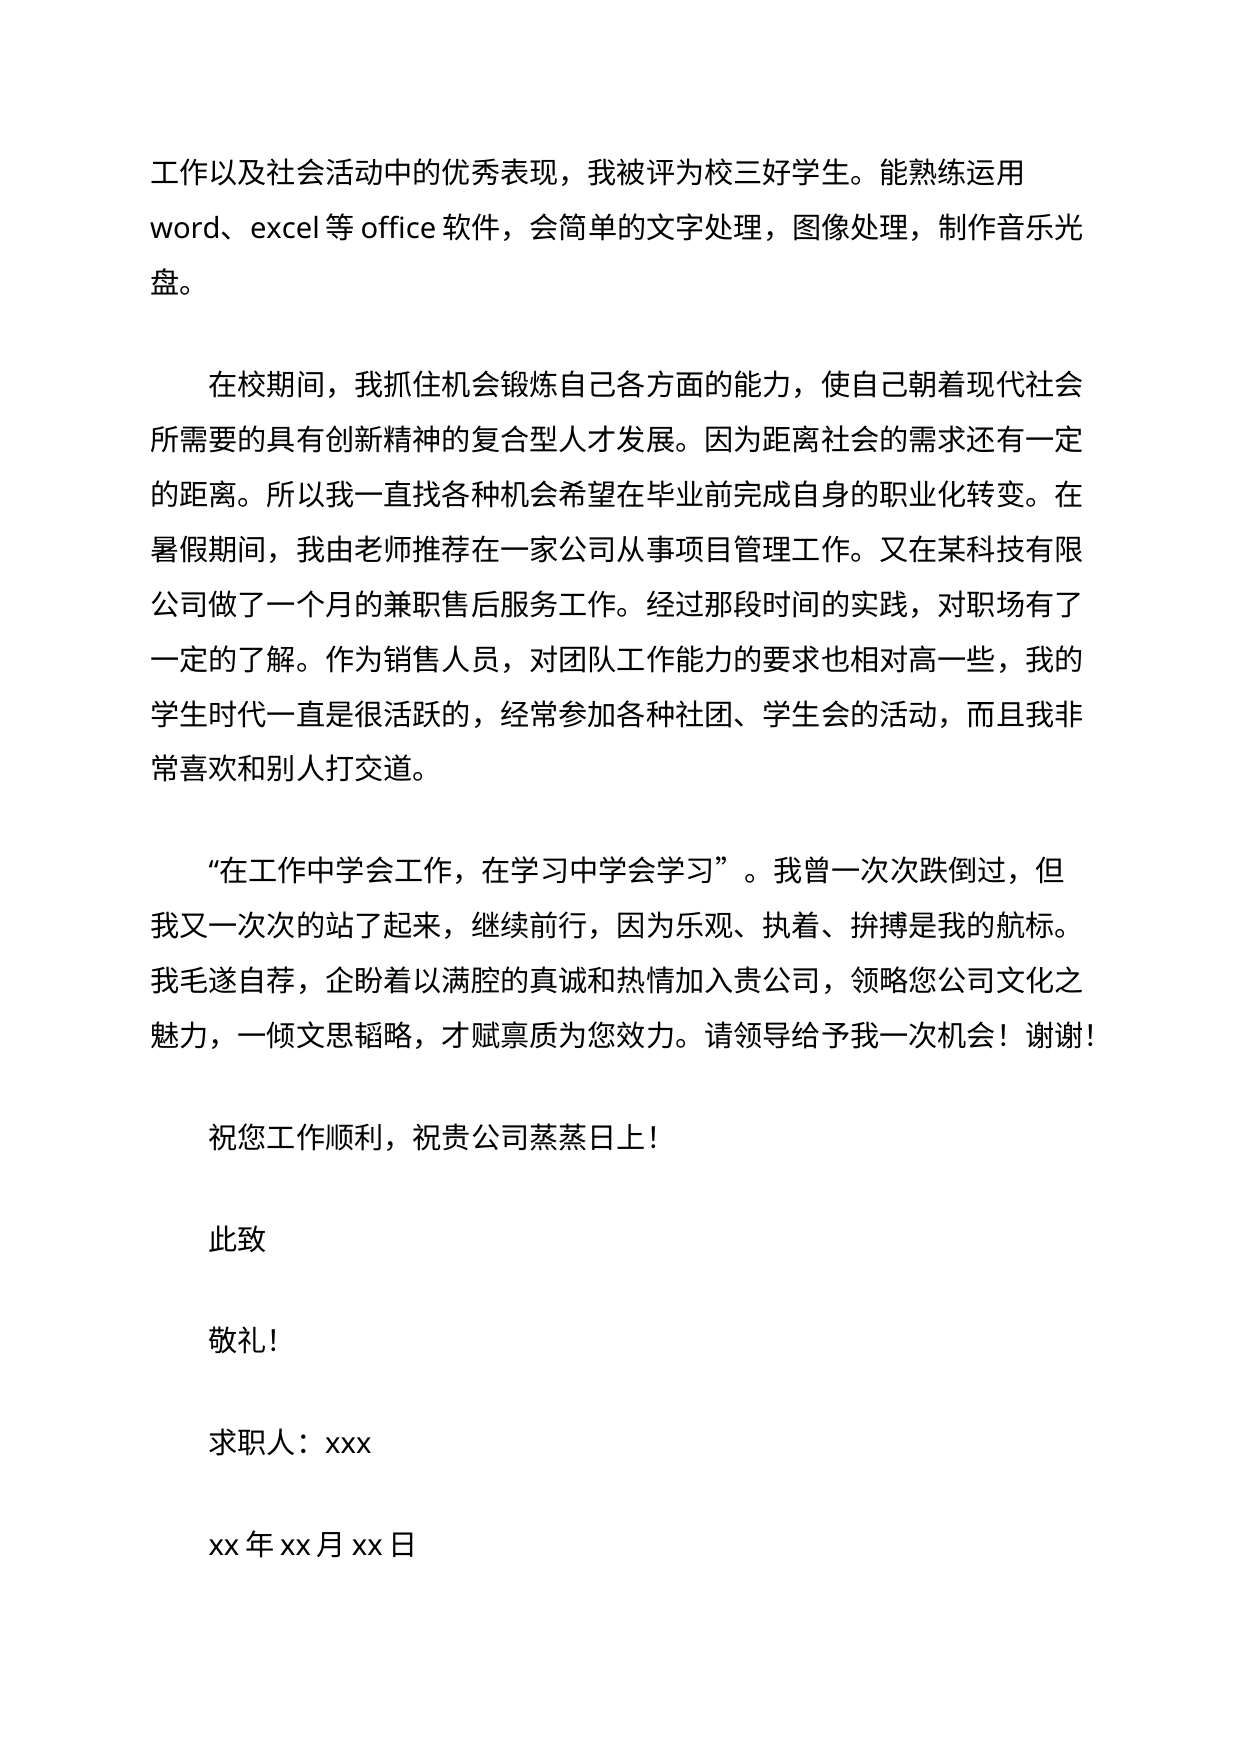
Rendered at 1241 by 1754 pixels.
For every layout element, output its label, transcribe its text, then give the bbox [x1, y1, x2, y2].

text “在工作中学会工作，在学习中学会学习”。我曾一次次跌倒过，但我又一次次的站了起来，继续前行，因为乐观、执着、拚搏是我的航标。我毛遂自荐，企盼着以满腔的真诚和热情加入贵公司，领略您公司文化之魅力，一倾文思韬略，才赋禀质为您效力。请领导给予我一次机会！谢谢！ [150, 848, 1090, 1055]
text 求职人：xxx [150, 1419, 1090, 1462]
text 敬礼！ [150, 1318, 1090, 1360]
text 在校期间，我抓住机会锻炼自己各方面的能力，使自己朝着现代社会所需要的具有创新精神的复合型人才发展。因为距离社会的需求还有一定的距离。所以我一直找各种机会希望在毕业前完成自身的职业化转变。在暑假期间，我由老师推荐在一家公司从事项目管理工作。又在某科技有限公司做了一个月的兼职售后服务工作。经过那段时间的实践，对职场有了一定的了解。作为销售人员，对团队工作能力的要求也相对高一些，我的学生时代一直是很活跃的，经常参加各种社团、学生会的活动，而且我非常喜欢和别人打交道。 [150, 362, 1090, 788]
text 此致 [150, 1216, 1090, 1258]
text xx年xx月xx日 [150, 1522, 1090, 1564]
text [150, 150, 1090, 302]
text 祝您工作顺利，祝贵公司蒸蒸日上！ [150, 1114, 1090, 1157]
